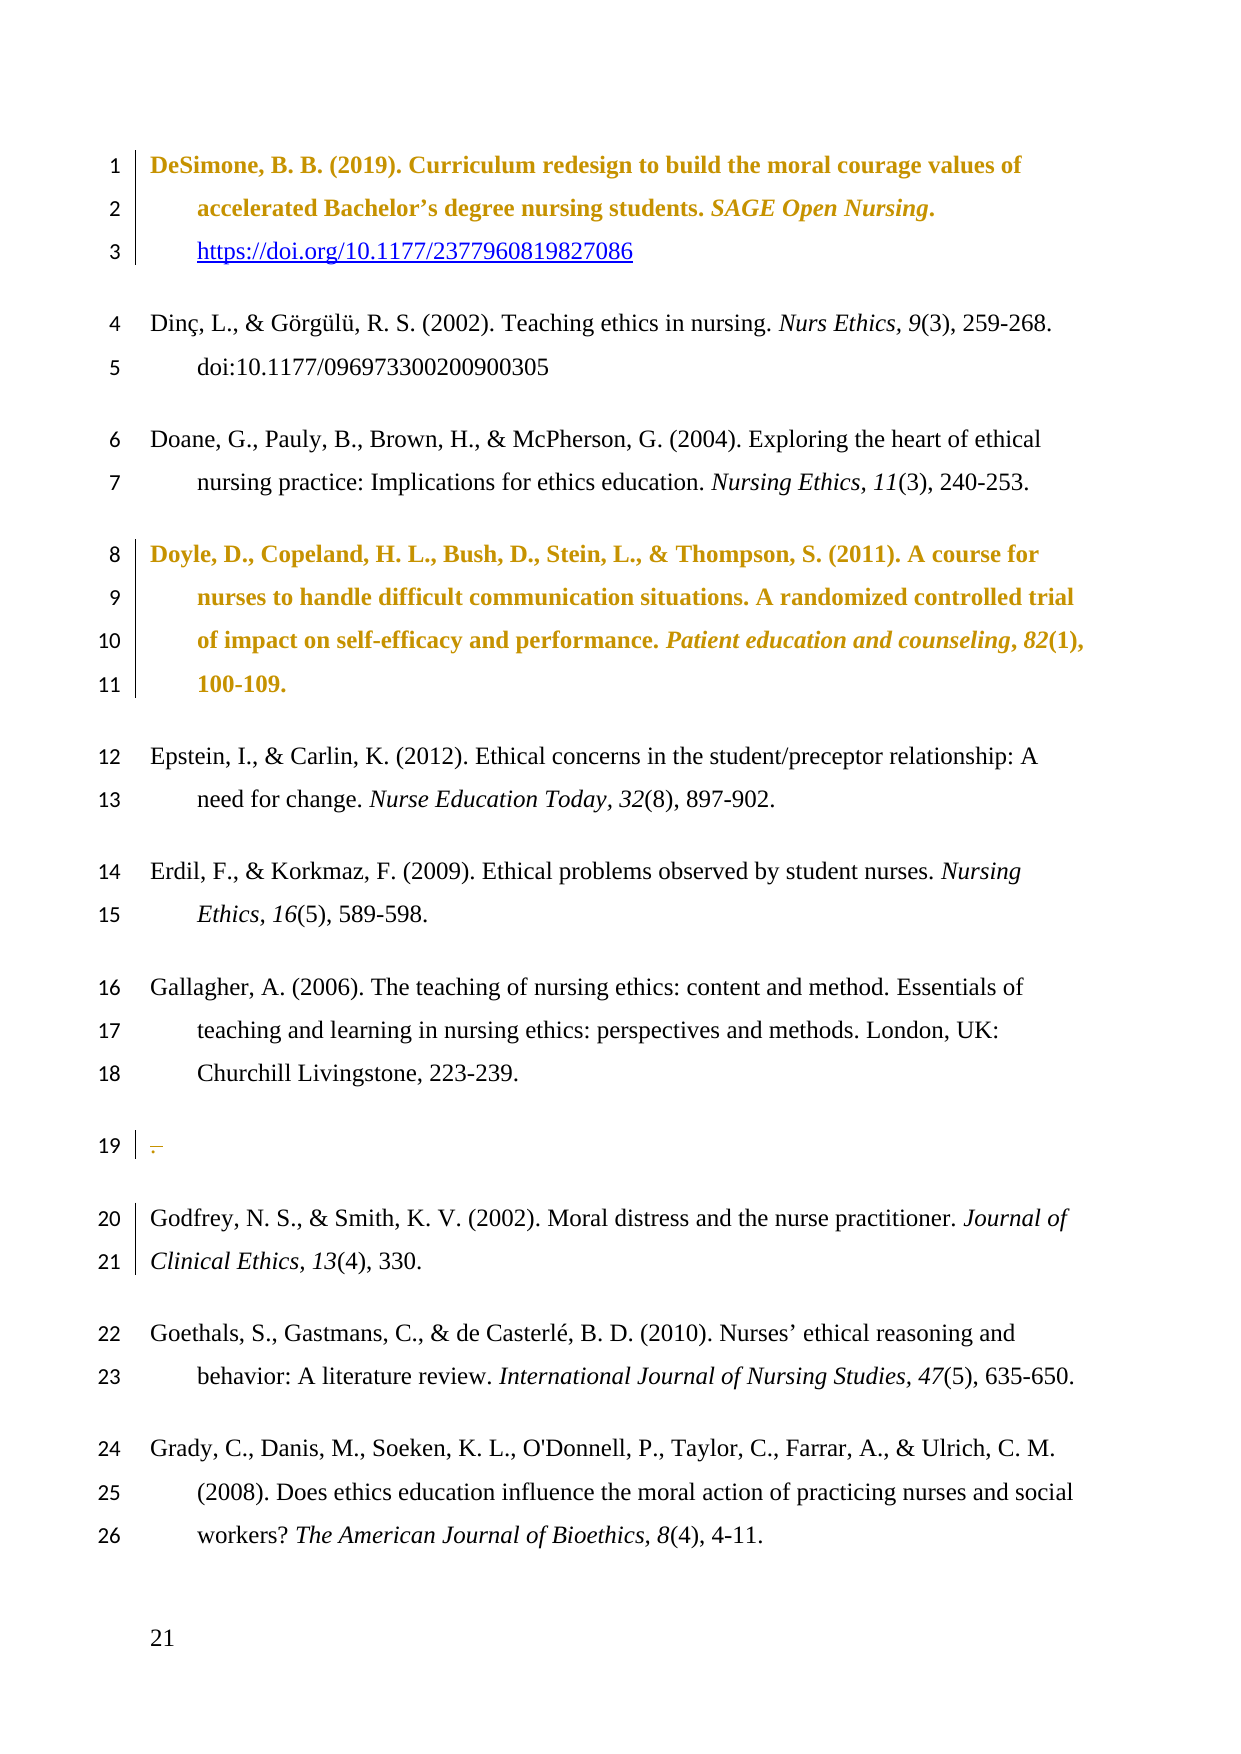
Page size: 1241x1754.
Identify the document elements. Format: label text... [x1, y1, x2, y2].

text DeSimone, B. B. (2019). Curriculum redesign to build the moral courage values of accelerated Bachelor’s degree nursing students. SAGE Open Nursing. https://doi.org/10.1177/2377960819827086 [150, 150, 1090, 265]
text Dinç, L., & Görgülü, R. S. (2002). Teaching ethics in nursing. Nurs Ethics, 9(3), 259-268. doi:10.1177/096973300200900305 [150, 308, 1090, 380]
text Gallagher, A. (2006). The teaching of nursing ethics: content and method. Essentials of teaching and learning in nursing ethics: perspectives and methods. London, UK: Churchill Livingstone, 223-239. [150, 972, 1090, 1087]
text Goethals, S., Gastmans, C., & de Casterlé, B. D. (2010). Nurses’ ethical reasoning and behavior: A literature review. International Journal of Nursing Studies, 47(5), 635-650. [150, 1318, 1090, 1390]
text Doane, G., Pauly, B., Brown, H., & McPherson, G. (2004). Exploring the heart of ethical nursing practice: Implications for ethics education. Nursing Ethics, 11(3), 240-253. [150, 424, 1090, 496]
text Doyle, D., Copeland, H. L., Bush, D., Stein, L., & Thompson, S. (2011). A course for nurses to handle difficult communication situations. A randomized controlled trial of impact on self-efficacy and performance. Patient education and counseling, 82(1), 100-109. [150, 539, 1090, 697]
text Godfrey, N. S., & Smith, K. V. (2002). Moral distress and the nurse practitioner. Journal of Clinical Ethics, 13(4), 330. [150, 1203, 1090, 1274]
text Epstein, I., & Carlin, K. (2012). Ethical concerns in the student/preceptor relationship: A need for change. Nurse Education Today, 32(8), 897-902. [150, 741, 1090, 813]
text Grady, C., Danis, M., Soeken, K. L., O'Donnell, P., Taylor, C., Farrar, A., & Ulrich, C. M. (2008). Does ethics education influence the moral action of practicing nurses and social workers? The American Journal of Bioethics, 8(4), 4-11. [150, 1433, 1090, 1548]
text Erdil, F., & Korkmaz, F. (2009). Ethical problems observed by student nurses. Nursing Ethics, 16(5), 589-598. [150, 856, 1090, 928]
